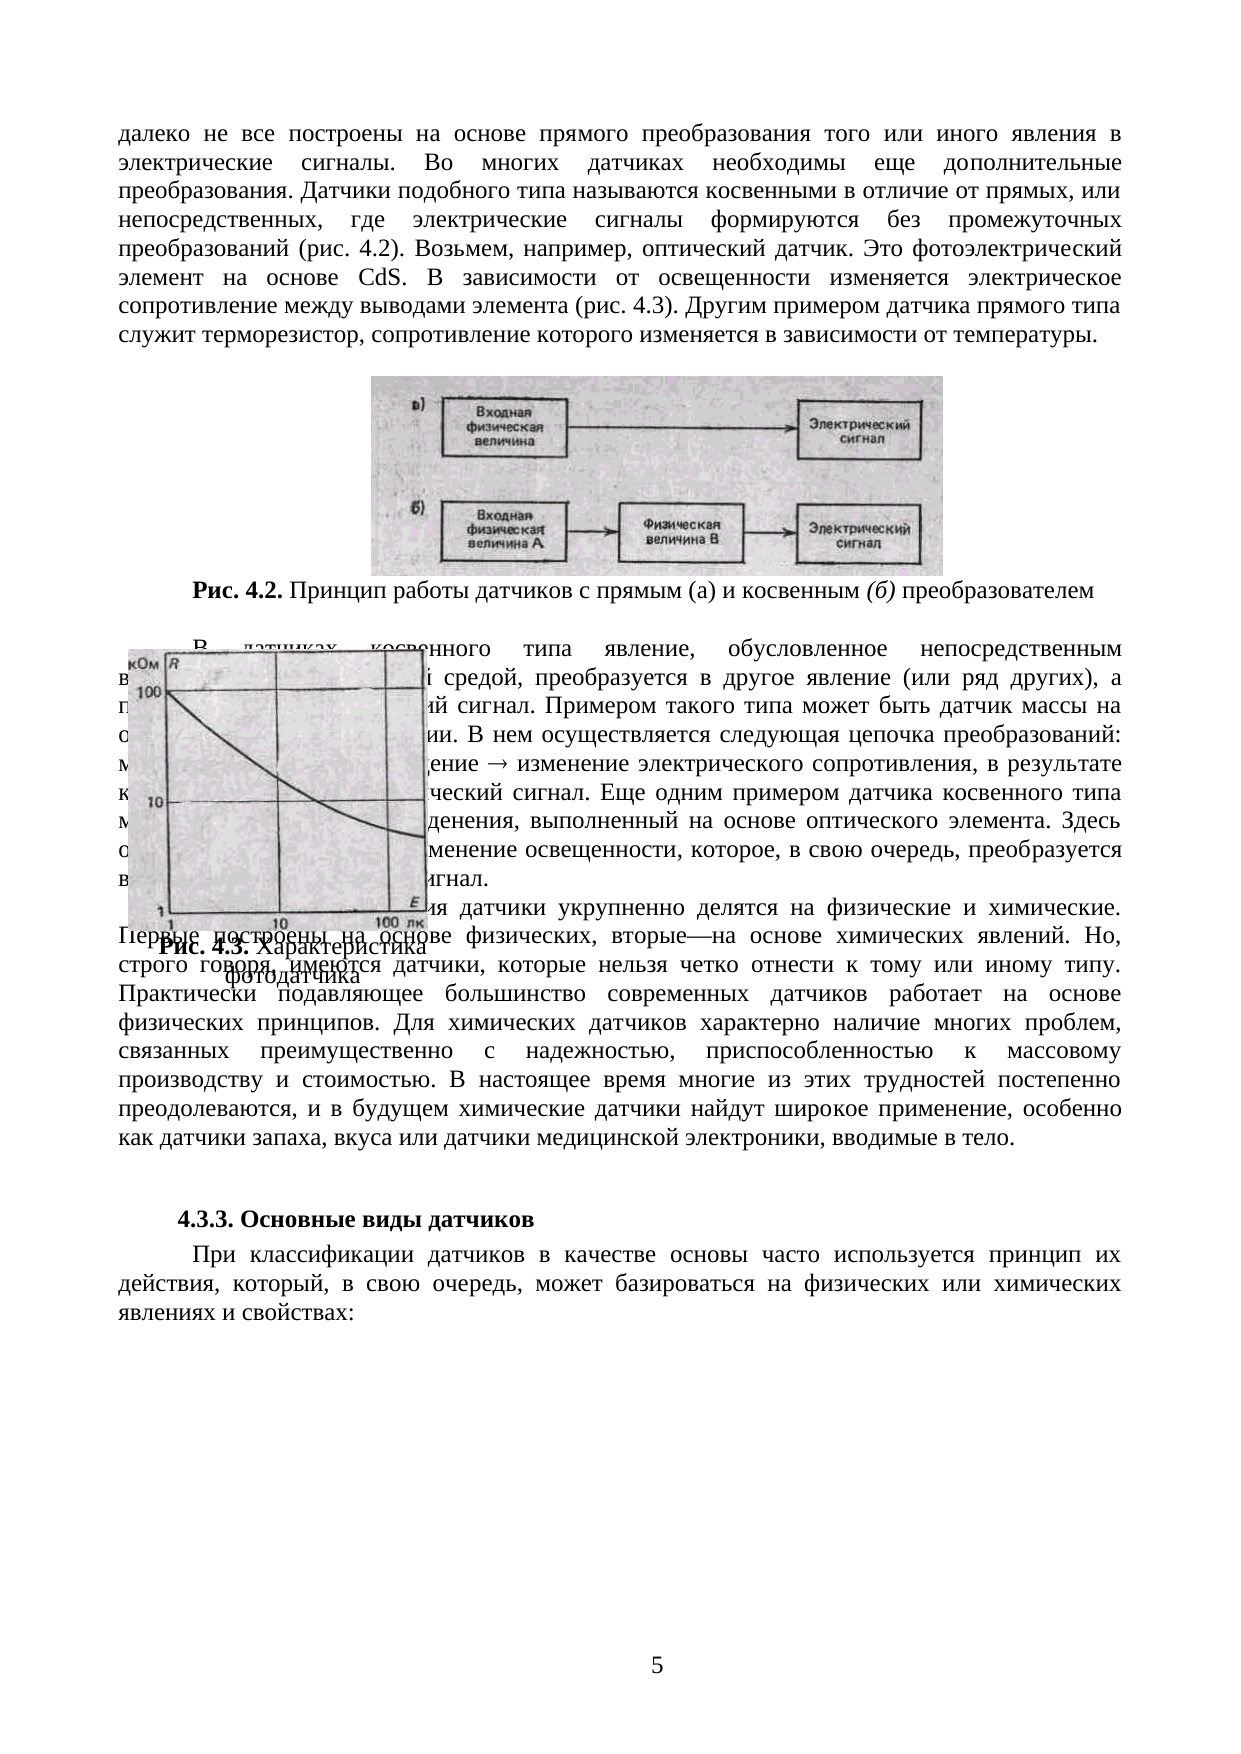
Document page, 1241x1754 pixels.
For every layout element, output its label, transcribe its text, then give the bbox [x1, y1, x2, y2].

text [118, 118, 1122, 348]
text Рис. 4.2. Принцип работы датчиков с прямым (а) и косвенным (б) преобразователем [118, 575, 1122, 604]
picture [128, 649, 428, 931]
picture [371, 376, 943, 576]
subtitle 4.3.3. Основные виды датчиков [118, 1204, 1122, 1233]
text По принципу действия датчики укрупненно делятся на физические и химические. Первые построены на основе физических, вторые—на основе химических явлений. Но, строго говоря, имеются датчики, которые нельзя четко отнести к тому или иному типу. Практически подавляющее большинство современных датчиков работает на основе физических принципов. Для химических датчиков характерно наличие многих проблем, связанных преимущественно с надежностью, приспособленностью к массовому производству и стоимостью. В настоящее время многие из этих трудностей постепенно преодолеваются, и в будущем химические датчики найдут широкое применение, особенно как датчики запаха, вкуса или датчики медицинской электроники, вводимые в тело. [118, 892, 1122, 1150]
text При классификации датчиков в качестве основы часто используется принцип их действия, который, в свою очередь, может базироваться на физических или химических явлениях и свойствах: [118, 1239, 1122, 1325]
